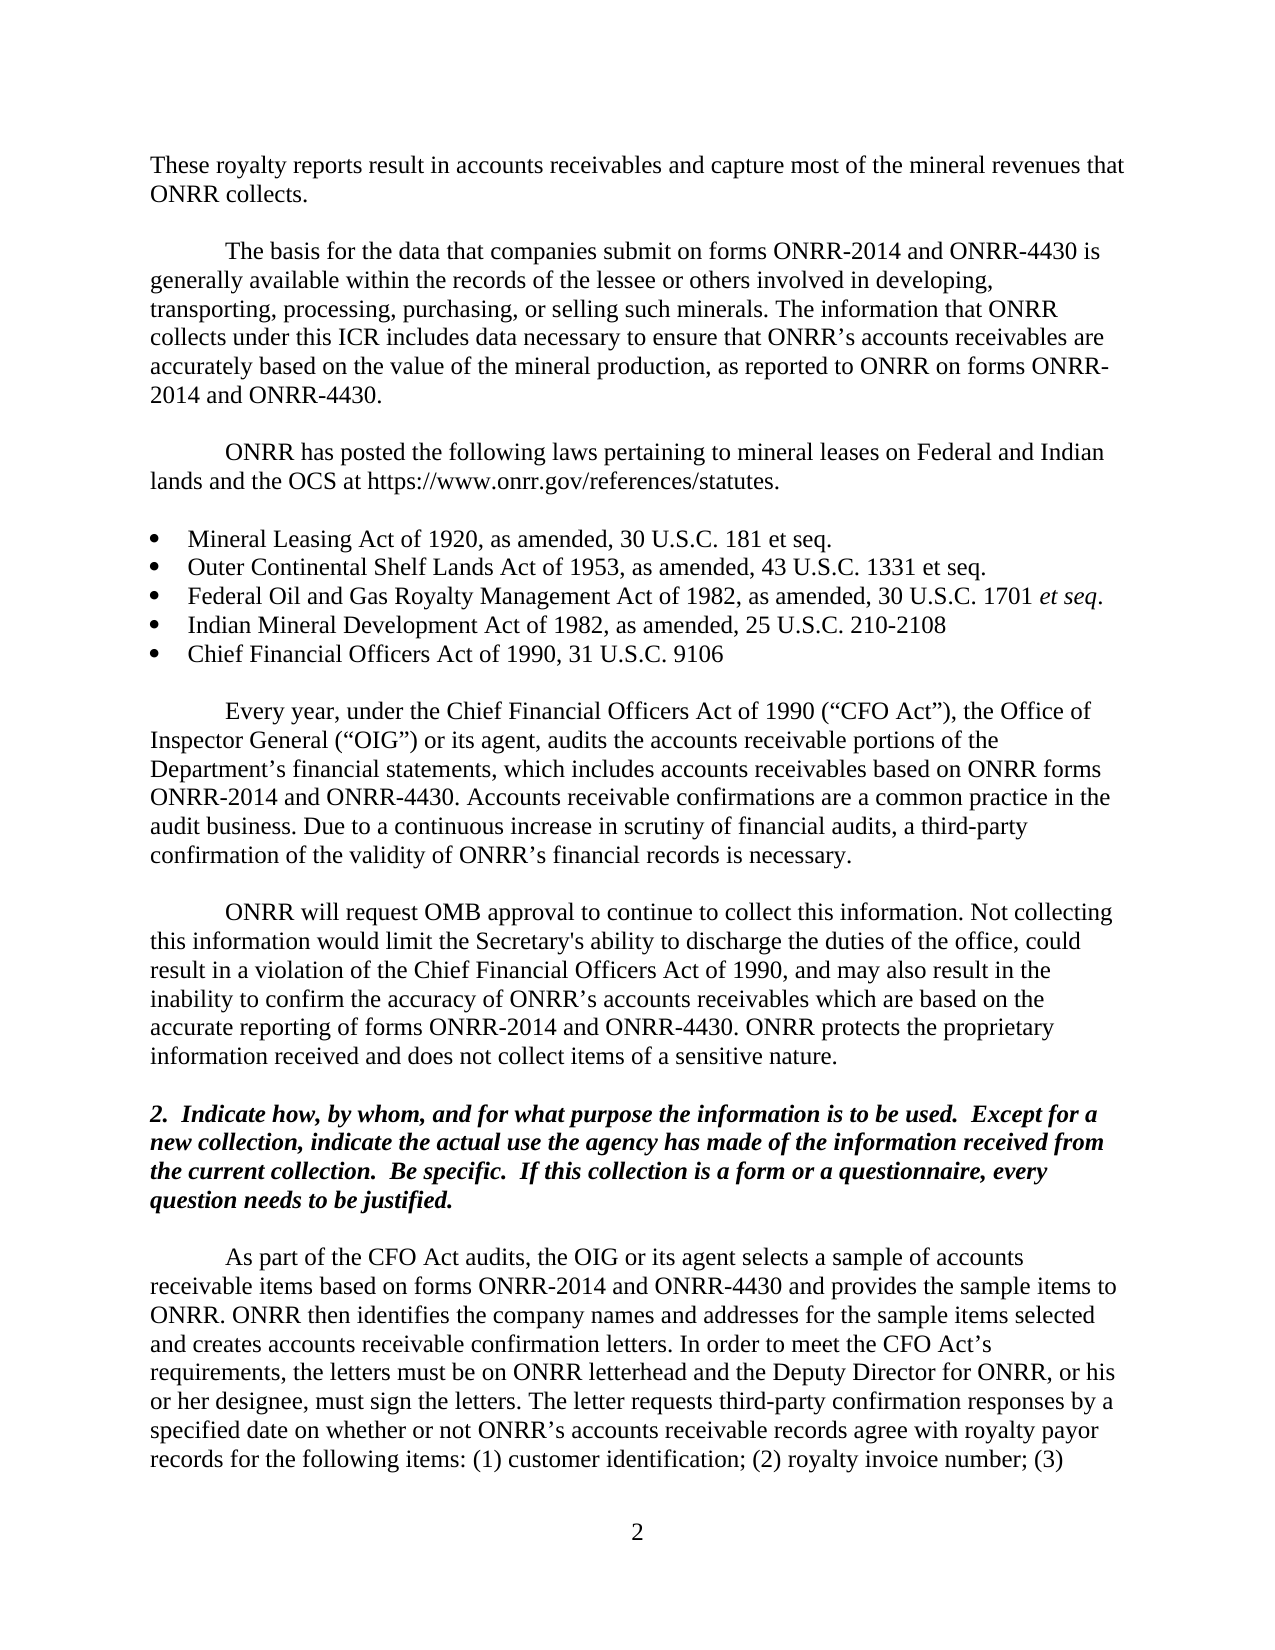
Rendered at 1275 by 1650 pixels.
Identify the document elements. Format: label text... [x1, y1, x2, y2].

text ONRR will request OMB approval to continue to collect this information. Not collecting this information would limit the Secretary's ability to discharge the duties of the office, could result in a violation of the Chief Financial Officers Act of 1990, and may also result in the inability to confirm the accuracy of ONRR’s accounts receivables which are based on the accurate reporting of forms ONRR-2014 and ONRR-4430. ONRR protects the proprietary information received and does not collect items of a sensitive nature. [150, 897, 1125, 1070]
text Every year, under the Chief Financial Officers Act of 1990 (“CFO Act”), the Office of Inspector General (“OIG”) or its agent, audits the accounts receivable portions of the Department’s financial statements, which includes accounts receivables based on ONRR forms ONRR-2014 and ONRR-4430. Accounts receivable confirmations are a common practice in the audit business. Due to a continuous increase in scrutiny of financial audits, a third-party confirmation of the validity of ONRR’s financial records is necessary. [150, 696, 1125, 869]
list Outer Continental Shelf Lands Act of 1953, as amended, 43 U.S.C. 1331 et seq. [150, 552, 1125, 581]
text 2. Indicate how, by whom, and for what purpose the information is to be used. Except for a new collection, indicate the actual use the agency has made of the information received from the current collection. Be specific. If this collection is a form or a questionnaire, every question needs to be justified. [150, 1099, 1125, 1214]
list Mineral Leasing Act of 1920, as amended, 30 U.S.C. 181 et seq. [150, 524, 1125, 552]
text The basis for the data that companies submit on forms ONRR-2014 and ONRR-4430 is generally available within the records of the lessee or others involved in developing, transporting, processing, purchasing, or selling such minerals. The information that ONRR collects under this ICR includes data necessary to ensure that ONRR’s accounts receivables are accurately based on the value of the mineral production, as reported to ONRR on forms ONRR-2014 and ONRR-4430. [150, 236, 1125, 409]
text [150, 1242, 1125, 1472]
list Chief Financial Officers Act of 1990, 31 U.S.C. 9106 [150, 639, 1125, 667]
list Federal Oil and Gas Royalty Management Act of 1982, as amended, 30 U.S.C. 1701 et seq. [150, 581, 1125, 610]
text ONRR has posted the following laws pertaining to mineral leases on Federal and Indian lands and the OCS at https://www.onrr.gov/references/statutes. [150, 437, 1125, 495]
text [150, 150, 1125, 207]
list Indian Mineral Development Act of 1982, as amended, 25 U.S.C. 210-2108 [150, 610, 1125, 639]
